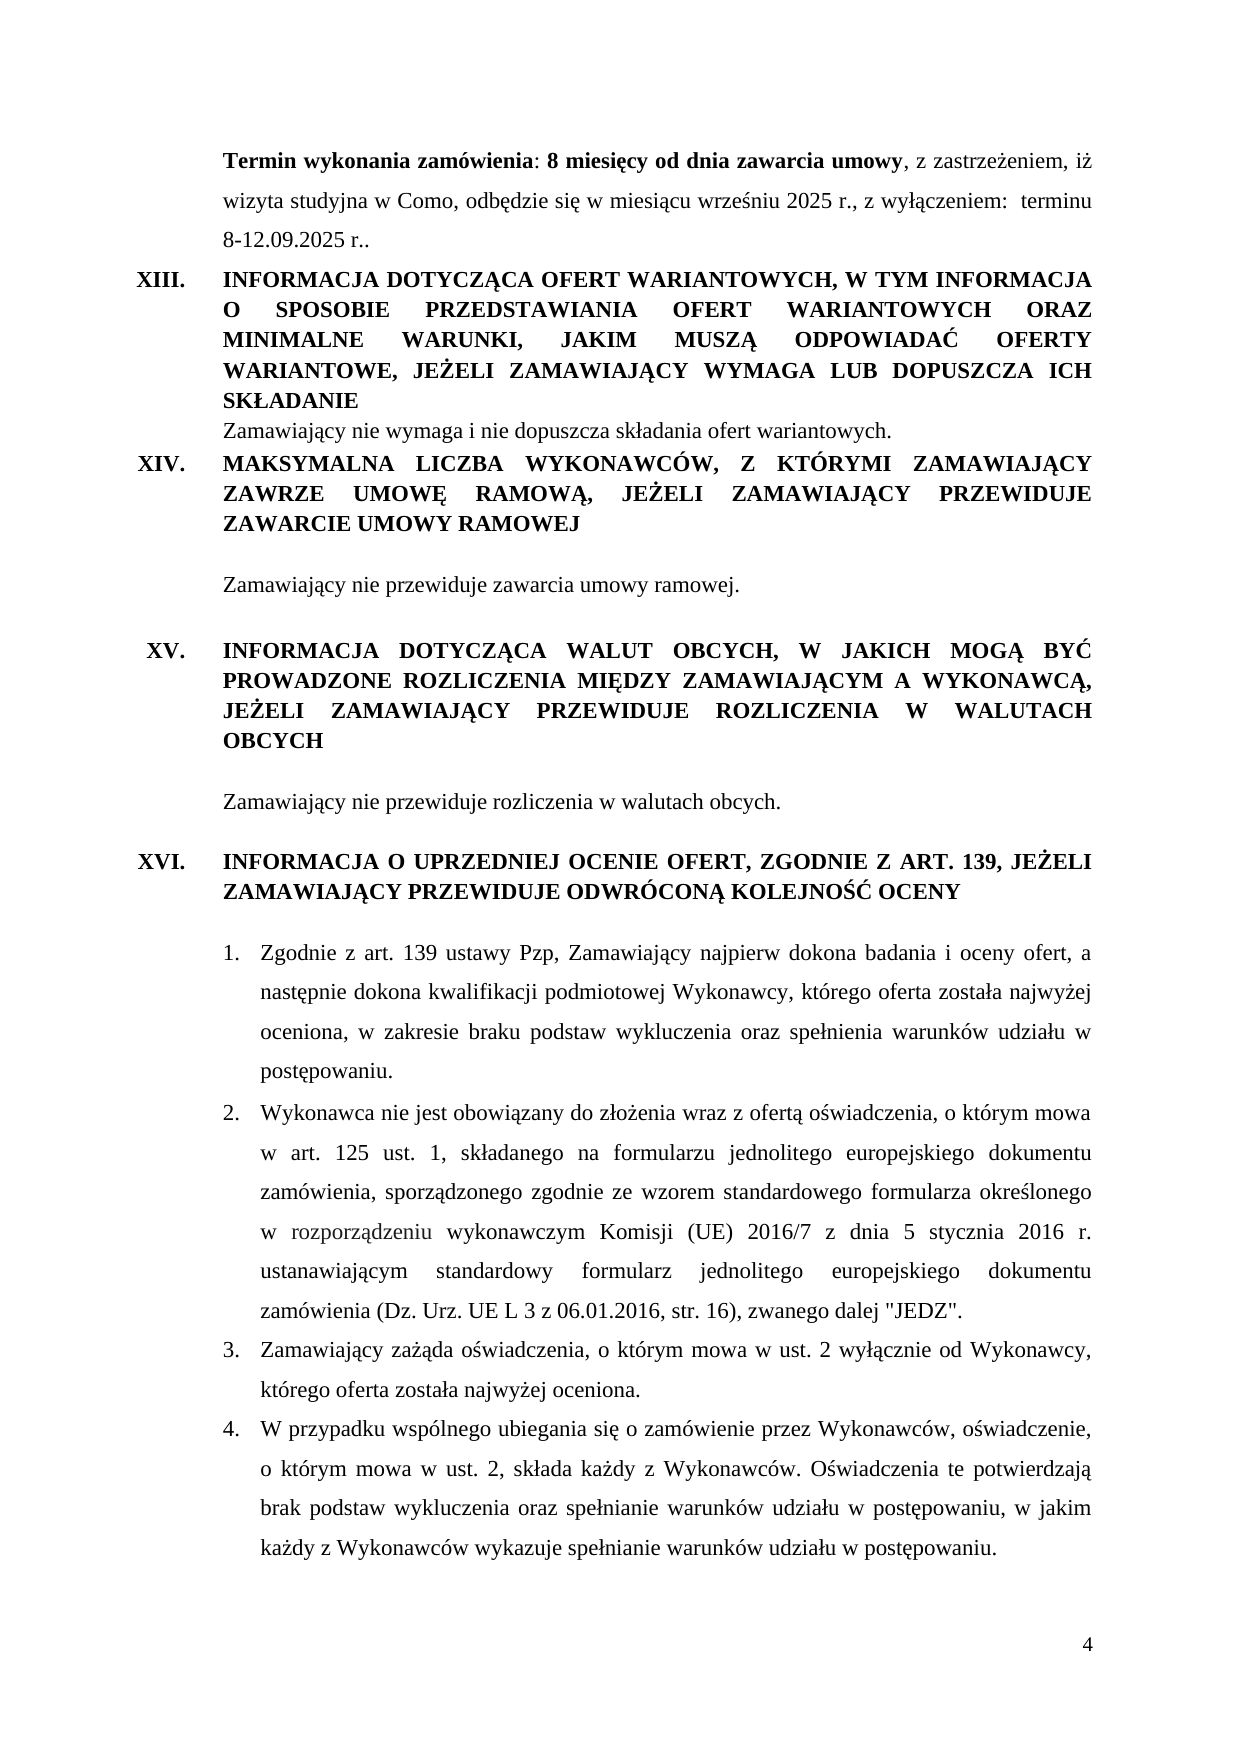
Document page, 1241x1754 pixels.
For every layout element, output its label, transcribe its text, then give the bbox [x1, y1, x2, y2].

list INFORMACJA O UPRZEDNIEJ OCENIE OFERT, ZGODNIE Z ART. 139, JEŻELI ZAMAWIAJĄCY PRZEWIDUJE ODWRÓCONĄ KOLEJNOŚĆ OCENY [185, 848, 1093, 905]
text Zamawiający nie wymaga i nie dopuszcza składania ofert wariantowych. [223, 417, 1093, 443]
list Termin wykonania zamówienia: 8 miesięcy od dnia zawarcia umowy, z zastrzeżeniem, iż wizyta studyjna w Como, odbędzie się w miesiącu wrześniu 2025 r., z wyłączeniem: terminu 8-12.09.2025 r.. [223, 148, 1093, 253]
list INFORMACJA DOTYCZĄCA OFERT WARIANTOWYCH, W TYM INFORMACJA O SPOSOBIE PRZEDSTAWIANIA OFERT WARIANTOWYCH ORAZ MINIMALNE WARUNKI, JAKIM MUSZĄ ODPOWIADAĆ OFERTY WARIANTOWE, JEŻELI ZAMAWIAJĄCY WYMAGA LUB DOPUSZCZA ICH SKŁADANIE [185, 266, 1093, 413]
list INFORMACJA DOTYCZĄCA WALUT OBCYCH, W JAKICH MOGĄ BYĆ PROWADZONE ROZLICZENIA MIĘDZY ZAMAWIAJĄCYM A WYKONAWCĄ, JEŻELI ZAMAWIAJĄCY PRZEWIDUJE ROZLICZENIA W WALUTACH OBCYCH [185, 637, 1093, 754]
list W przypadku wspólnego ubiegania się o zamówienie przez Wykonawców, oświadczenie, o którym mowa w ust. 2, składa każdy z Wykonawców. Oświadczenia te potwierdzają brak podstaw wykluczenia oraz spełnianie warunków udziału w postępowaniu, w jakim każdy z Wykonawców wykazuje spełnianie warunków udziału w postępowaniu. [223, 1415, 1093, 1560]
list Zamawiający nie przewiduje zawarcia umowy ramowej. [223, 571, 1093, 597]
list Zgodnie z art. 139 ustawy Pzp, Zamawiający najpierw dokona badania i oceny ofert, a następnie dokona kwalifikacji podmiotowej Wykonawcy, którego oferta została najwyżej oceniona, w zakresie braku podstaw wykluczenia oraz spełnienia warunków udziału w postępowaniu. [223, 939, 1093, 1083]
list Wykonawca nie jest obowiązany do złożenia wraz z ofertą oświadczenia, o którym mowa w art. 125 ust. 1, składanego na formularzu jednolitego europejskiego dokumentu zamówienia, sporządzonego zgodnie ze wzorem standardowego formularza określonego w rozporządzeniu wykonawczym Komisji (UE) 2016/7 z dnia 5 stycznia 2016 r. ustanawiającym standardowy formularz jednolitego europejskiego dokumentu zamówienia (Dz. Urz. UE L 3 z 06.01.2016, str. 16), zwanego dalej "JEDZ". [223, 1099, 1093, 1323]
list Zamawiający zażąda oświadczenia, o którym mowa w ust. 2 wyłącznie od Wykonawcy, którego oferta została najwyżej oceniona. [223, 1336, 1093, 1402]
list MAKSYMALNA LICZBA WYKONAWCÓW, Z KTÓRYMI ZAMAWIAJĄCY ZAWRZE UMOWĘ RAMOWĄ, JEŻELI ZAMAWIAJĄCY PRZEWIDUJE ZAWARCIE UMOWY RAMOWEJ [185, 450, 1093, 537]
list Zamawiający nie przewiduje rozliczenia w walutach obcych. [223, 788, 1093, 814]
